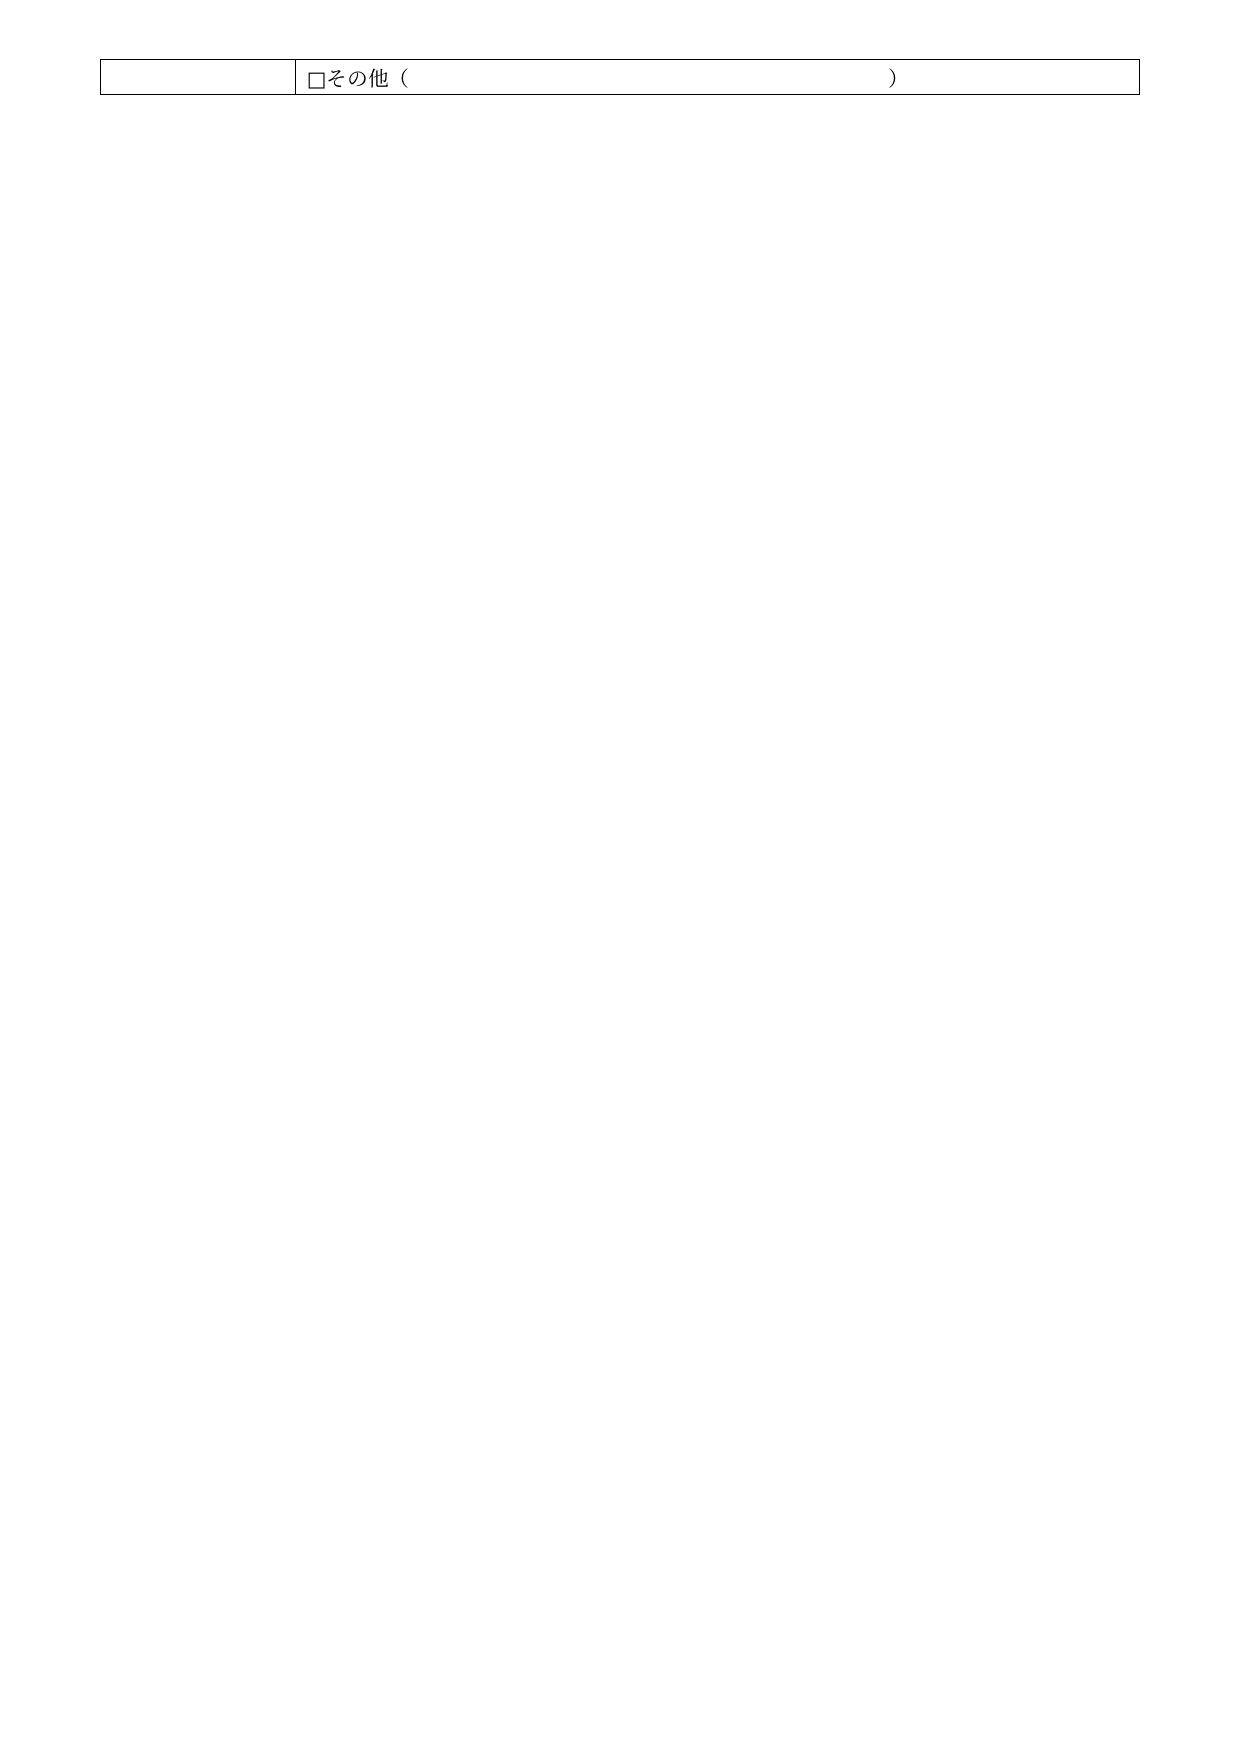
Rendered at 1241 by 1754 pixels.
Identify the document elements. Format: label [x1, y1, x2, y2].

table_cell [296, 60, 1139, 93]
table_cell [101, 60, 295, 93]
